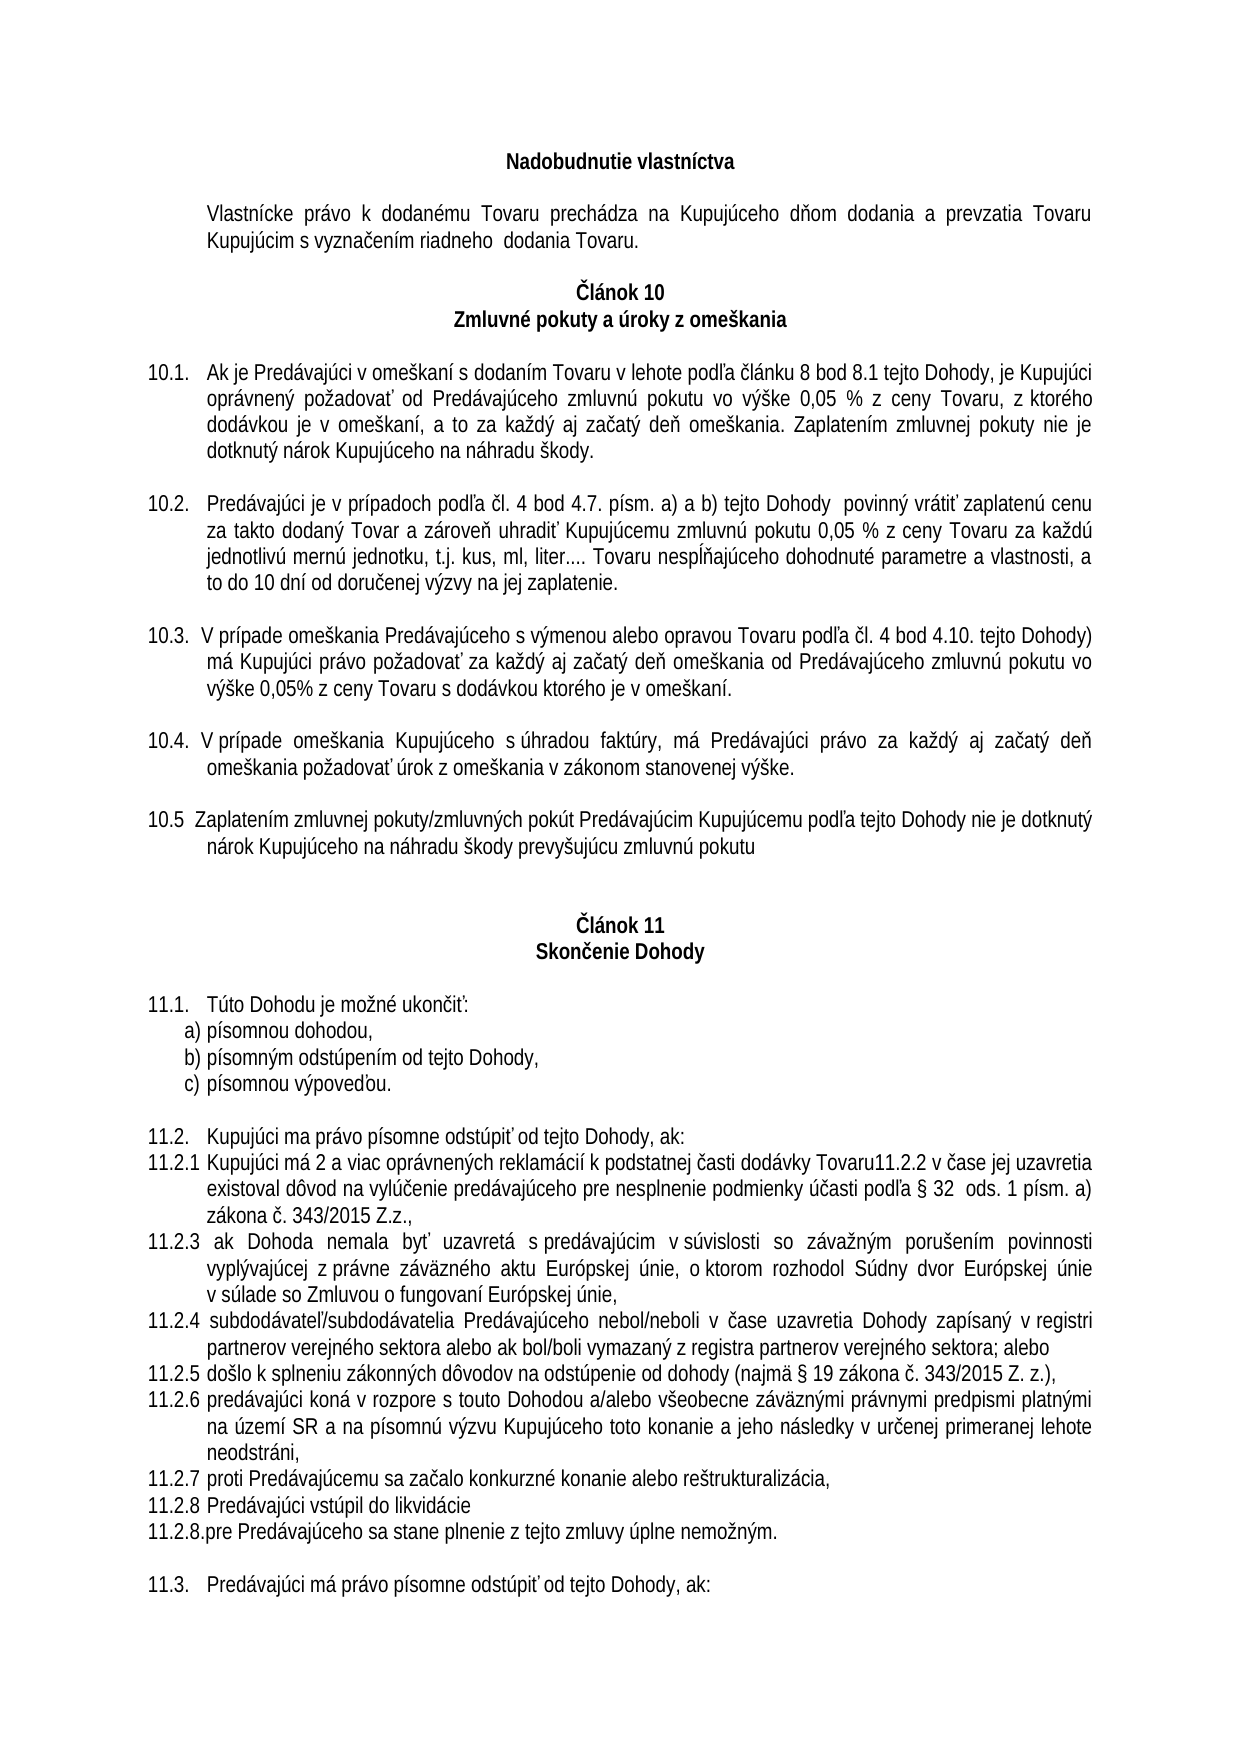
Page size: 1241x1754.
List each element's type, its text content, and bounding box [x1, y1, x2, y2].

text Vlastnícke právo k dodanému Tovaru prechádza na Kupujúceho dňom dodania a prevzatia Tovaru Kupujúcim s vyznačením riadneho dodania Tovaru. [207, 200, 1093, 253]
text a) písomnou dohodou, [148, 1017, 1093, 1044]
text 11.2.4 subdodávateľ/subdodávatelia Predávajúceho nebol/neboli v čase uzavretia Dohody zapísaný v registri partnerov verejného sektora alebo ak bol/boli vymazaný z registra partnerov verejného sektora; alebo [148, 1307, 1093, 1360]
text 11.2.5 došlo k splneniu zákonných dôvodov na odstúpenie od dohody (najmä § 19 zákona č. 343/2015 Z. z.), [148, 1360, 1093, 1386]
text 10.2. Predávajúci je v prípadoch podľa čl. 4 bod 4.7. písm. a) a b) tejto Dohody povinný vrátiť zaplatenú cenu za takto dodaný Tovar a zároveň uhradiť Kupujúcemu zmluvnú pokutu 0,05 % z ceny Tovaru za každú jednotlivú mernú jednotku, t.j. kus, ml, liter.... Tovaru nespĺňajúceho dohodnuté parametre a vlastnosti, a to do 10 dní od doručenej výzvy na jej zaplatenie. [148, 490, 1093, 596]
text 11.2.8 Predávajúci vstúpil do likvidácie [148, 1492, 1093, 1518]
text c) písomnou výpoveďou. [148, 1070, 1093, 1096]
text 10.1. Ak je Predávajúci v omeškaní s dodaním Tovaru v lehote podľa článku 8 bod 8.1 tejto Dohody, je Kupujúci oprávnený požadovať od Predávajúceho zmluvnú pokutu vo výške 0,05 % z ceny Tovaru, z ktorého dodávkou je v omeškaní, a to za každý aj začatý deň omeškania. Zaplatením zmluvnej pokuty nie je dotknutý nárok Kupujúceho na náhradu škody. [148, 358, 1093, 464]
text 11.2.8.pre Predávajúceho sa stane plnenie z tejto zmluvy úplne nemožným. [148, 1518, 1093, 1544]
text Skončenie Dohody [148, 938, 1093, 964]
text Nadobudnutie vlastníctva [148, 148, 1093, 174]
text 10.3. V prípade omeškania Predávajúceho s výmenou alebo opravou Tovaru podľa čl. 4 bod 4.10. tejto Dohody) má Kupujúci právo požadovať za každý aj začatý deň omeškania od Predávajúceho zmluvnú pokutu vo výške 0,05% z ceny Tovaru s dodávkou ktorého je v omeškaní. [148, 622, 1093, 701]
text 11.2. Kupujúci ma právo písomne odstúpiť od tejto Dohody, ak: [148, 1123, 1093, 1149]
text 11.2.6 predávajúci koná v rozpore s touto Dohodou a/alebo všeobecne záväznými právnymi predpismi platnými na území SR a na písomnú výzvu Kupujúceho toto konanie a jeho následky v určenej primeranej lehote neodstráni, [148, 1386, 1093, 1465]
text Článok 10 [148, 279, 1093, 306]
text 11.2.7 proti Predávajúcemu sa začalo konkurzné konanie alebo reštrukturalizácia, [148, 1465, 1093, 1492]
text 10.4. V prípade omeškania Kupujúceho s úhradou faktúry, má Predávajúci právo za každý aj začatý deň omeškania požadovať úrok z omeškania v zákonom stanovenej výške. [148, 727, 1093, 780]
text 11.1. Túto Dohodu je možné ukončiť: [148, 991, 1093, 1017]
text 11.3. Predávajúci má právo písomne odstúpiť od tejto Dohody, ak: [148, 1571, 1093, 1597]
text 11.2.3 ak Dohoda nemala byť uzavretá s predávajúcim v súvislosti so závažným porušením povinnosti vyplývajúcej z právne záväzného aktu Európskej únie, o ktorom rozhodol Súdny dvor Európskej únie v súlade so Zmluvou o fungovaní Európskej únie, [148, 1228, 1093, 1307]
text b) písomným odstúpením od tejto Dohody, [148, 1044, 1093, 1070]
text Článok 11 [148, 912, 1093, 938]
text 10.5 Zaplatením zmluvnej pokuty/zmluvných pokút Predávajúcim Kupujúcemu podľa tejto Dohody nie je dotknutý nárok Kupujúceho na náhradu škody prevyšujúcu zmluvnú pokutu [148, 806, 1093, 859]
text Zmluvné pokuty a úroky z omeškania [148, 306, 1093, 332]
text 11.2.1 Kupujúci má 2 a viac oprávnených reklamácií k podstatnej časti dodávky Tovaru11.2.2 v čase jej uzavretia existoval dôvod na vylúčenie predávajúceho pre nesplnenie podmienky účasti podľa § 32 ods. 1 písm. a) zákona č. 343/2015 Z.z., [148, 1149, 1093, 1228]
